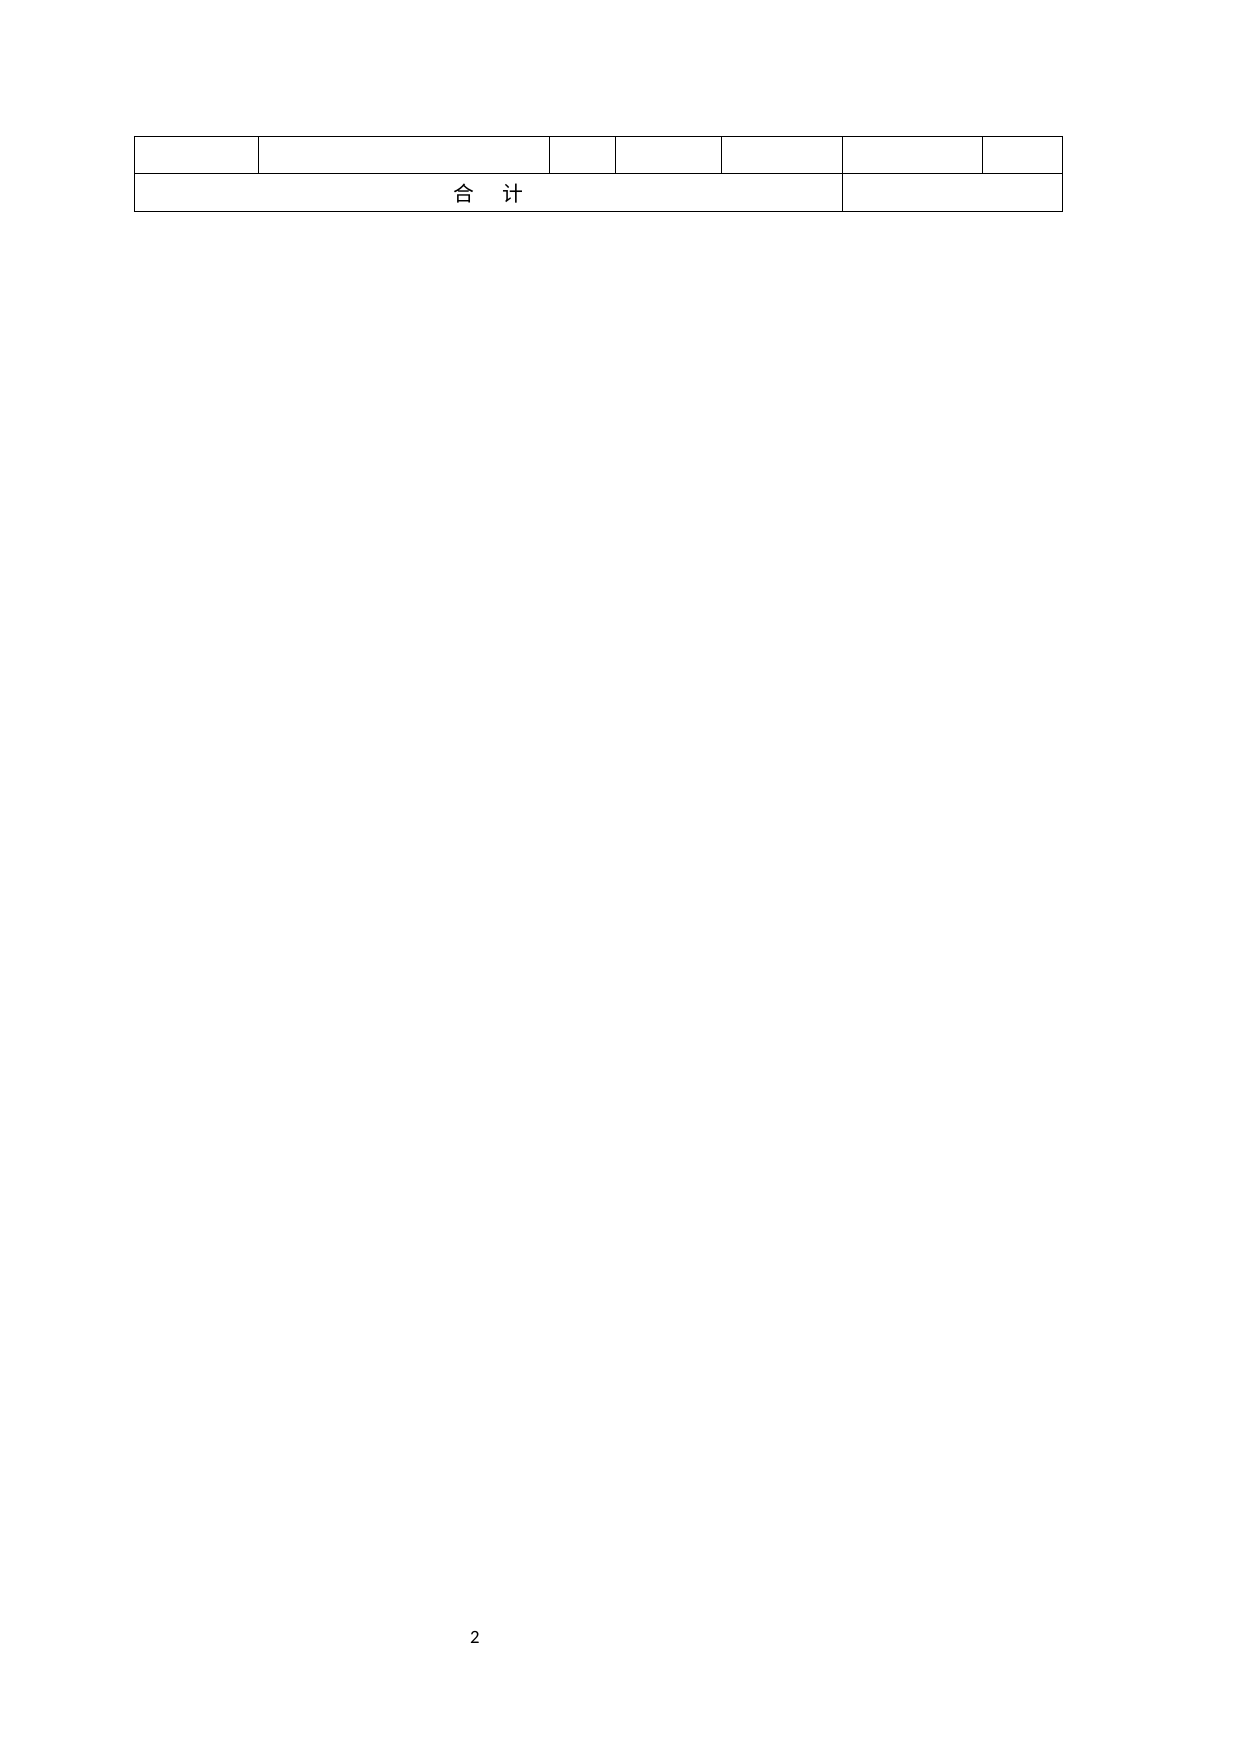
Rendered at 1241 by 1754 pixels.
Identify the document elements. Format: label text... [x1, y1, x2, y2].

table_cell [616, 137, 721, 173]
table_cell [550, 137, 615, 173]
table_cell [722, 137, 842, 173]
table_cell [843, 174, 1062, 211]
table_cell [983, 137, 1062, 173]
table_cell 合 计 [135, 174, 842, 211]
table_cell [843, 137, 982, 173]
table_cell [135, 137, 258, 173]
table_cell [259, 137, 549, 173]
